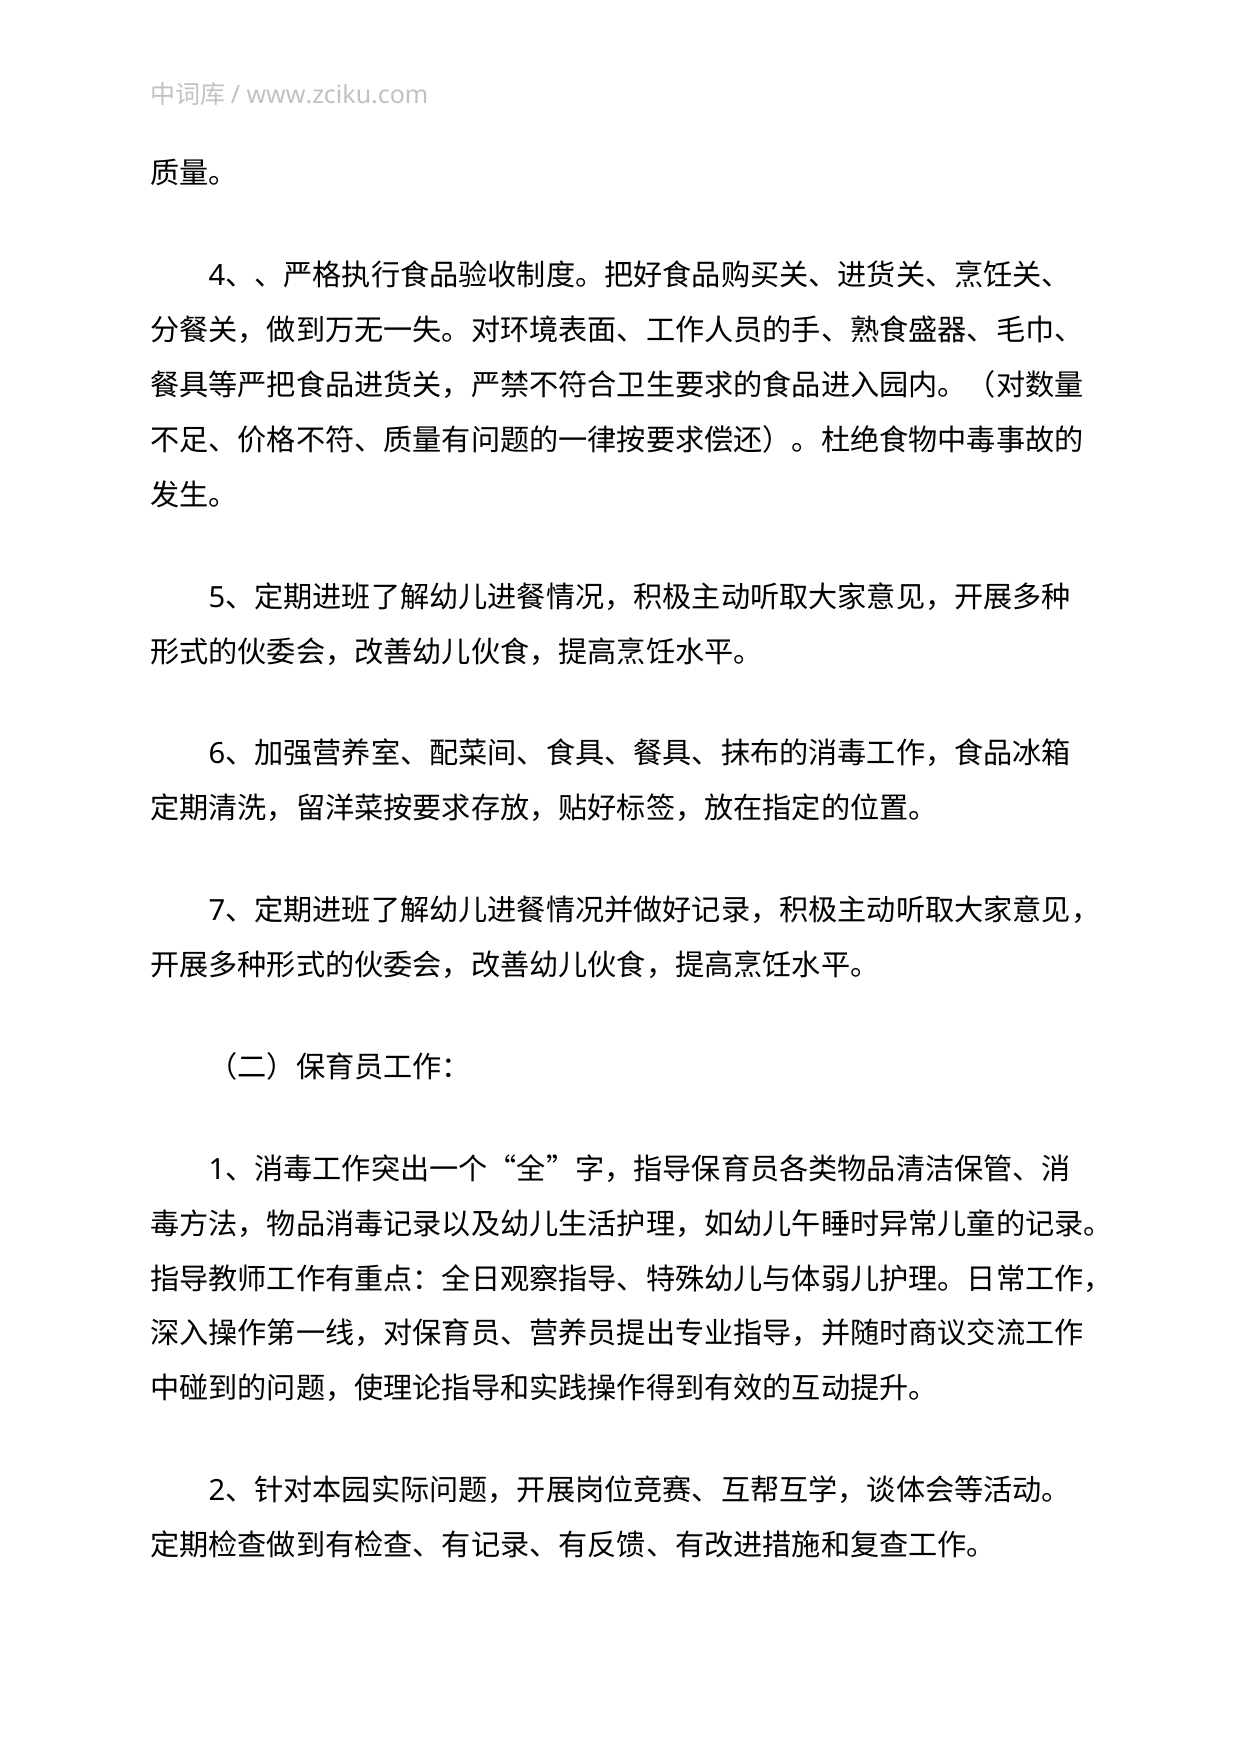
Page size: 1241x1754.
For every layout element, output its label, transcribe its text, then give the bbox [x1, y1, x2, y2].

text 7、定期进班了解幼儿进餐情况并做好记录，积极主动听取大家意见，开展多种形式的伙委会，改善幼儿伙食，提高烹饪水平。 [150, 887, 1090, 984]
text 6、加强营养室、配菜间、食具、餐具、抹布的消毒工作，食品冰箱定期清洗，留洋菜按要求存放，贴好标签，放在指定的位置。 [150, 730, 1090, 827]
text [150, 150, 1090, 192]
text 5、定期进班了解幼儿进餐情况，积极主动听取大家意见，开展多种形式的伙委会，改善幼儿伙食，提高烹饪水平。 [150, 573, 1090, 671]
text 2、针对本园实际问题，开展岗位竞赛、互帮互学，谈体会等活动。定期检查做到有检查、有记录、有反馈、有改进措施和复查工作。 [150, 1467, 1090, 1564]
text （二）保育员工作： [150, 1043, 1090, 1086]
text 4、、严格执行食品验收制度。把好食品购买关、进货关、烹饪关、分餐关，做到万无一失。对环境表面、工作人员的手、熟食盛器、毛巾、餐具等严把食品进货关，严禁不符合卫生要求的食品进入园内。（对数量不足、价格不符、质量有问题的一律按要求偿还）。杜绝食物中毒事故的发生。 [150, 252, 1090, 514]
text 1、消毒工作突出一个“全”字，指导保育员各类物品清洁保管、消毒方法，物品消毒记录以及幼儿生活护理，如幼儿午睡时异常儿童的记录。指导教师工作有重点：全日观察指导、特殊幼儿与体弱儿护理。日常工作，深入操作第一线，对保育员、营养员提出专业指导，并随时商议交流工作中碰到的问题，使理论指导和实践操作得到有效的互动提升。 [150, 1145, 1090, 1407]
